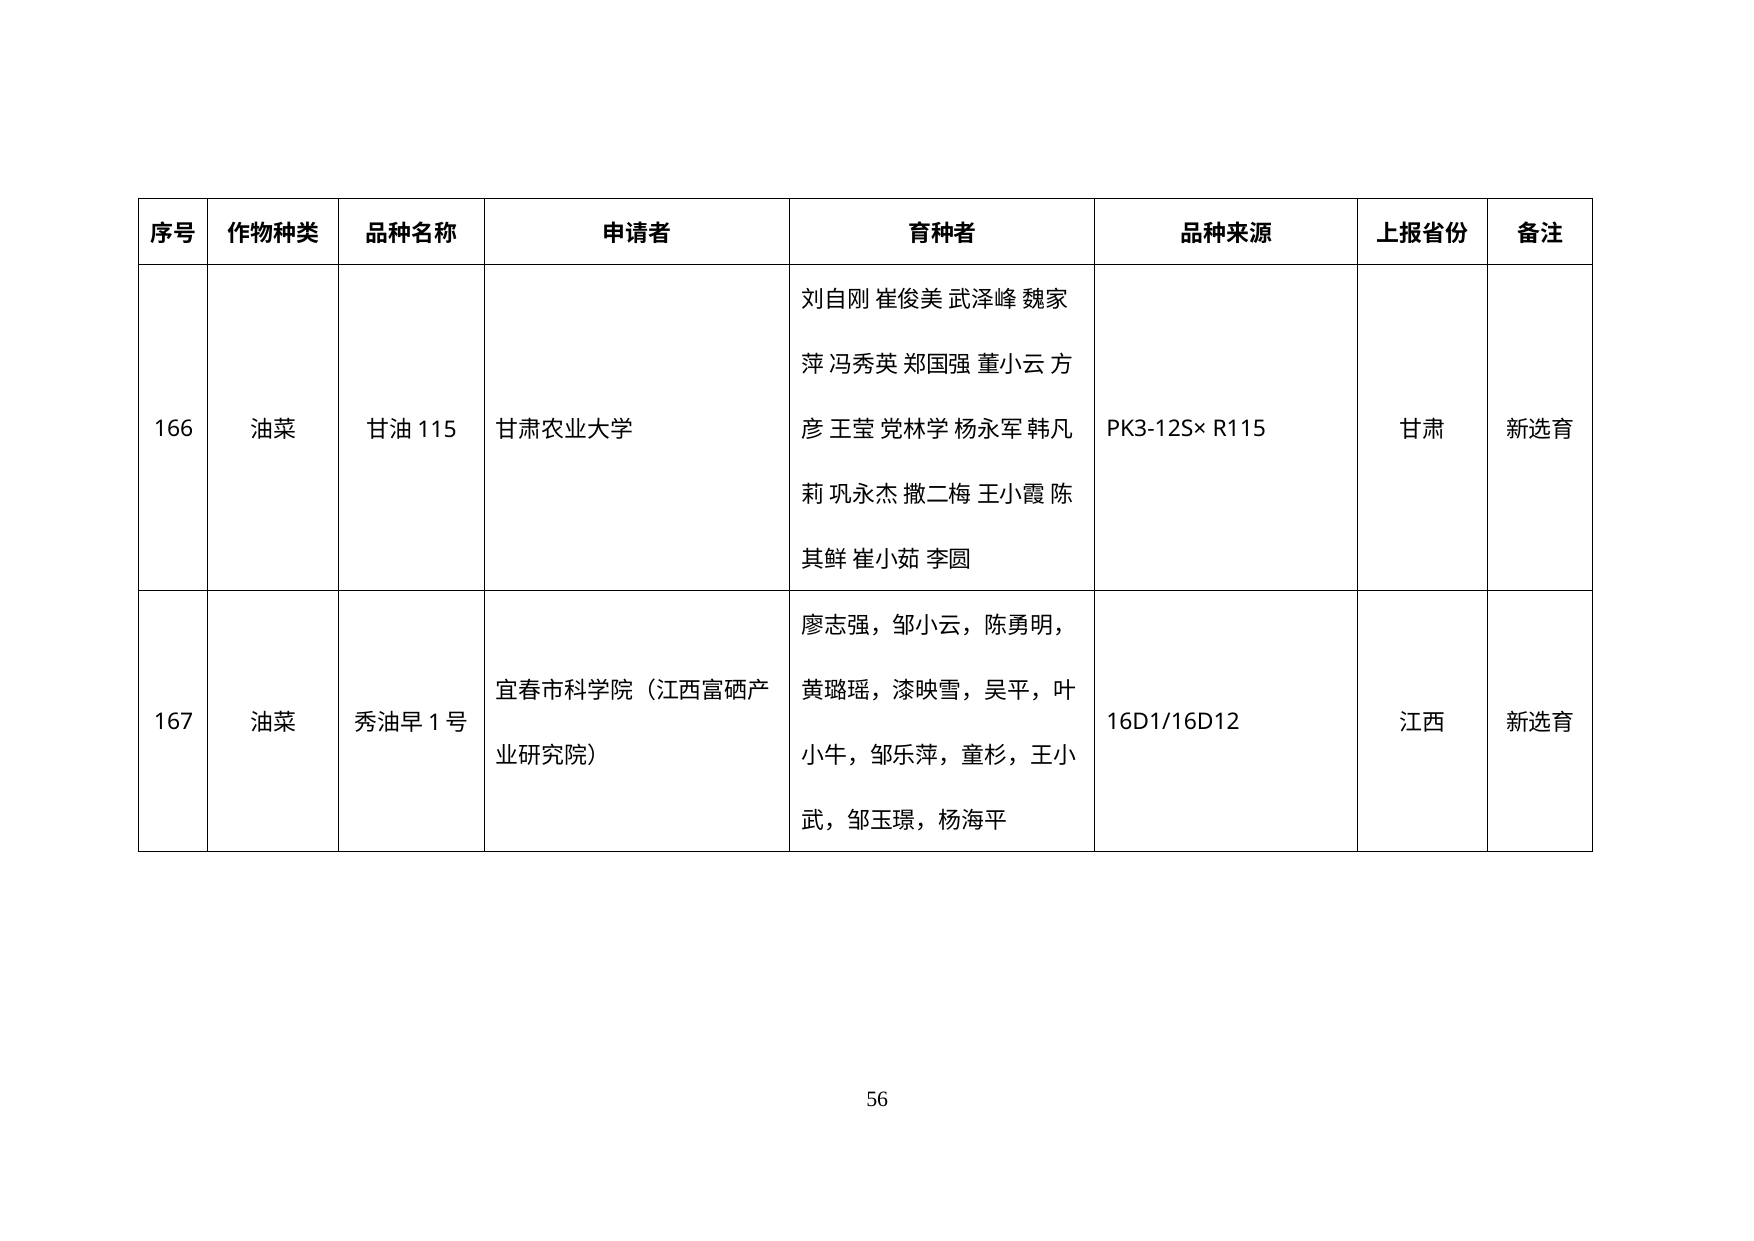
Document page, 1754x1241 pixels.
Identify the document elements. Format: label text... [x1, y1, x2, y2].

table_cell 甘肃农业大学 [485, 265, 789, 590]
table_header 作物种类 [208, 199, 338, 264]
table_cell 秀油早1号 [339, 591, 484, 851]
table_cell PK3-12S× R115 [1095, 265, 1357, 590]
table_cell 江西 [1358, 591, 1487, 851]
table_cell 甘油115 [339, 265, 484, 590]
table_cell 166 [139, 265, 207, 590]
table_cell 刘自刚 崔俊美 武泽峰 魏家萍 冯秀英 郑国强 董小云 方彦 王莹 党林学 杨永军 韩凡莉 巩永杰 撒二梅 王小霞 陈其鲜 崔小茹 李圆 [790, 265, 1094, 590]
table_header 育种者 [790, 199, 1094, 264]
table_cell 16D1/16D12 [1095, 591, 1357, 851]
table_cell 油菜 [208, 265, 338, 590]
table_cell 新选育 [1488, 265, 1592, 590]
table_cell 宜春市科学院（江西富硒产业研究院） [485, 591, 789, 851]
table_cell 新选育 [1488, 591, 1592, 851]
table_cell 油菜 [208, 591, 338, 851]
table_cell 廖志强，邹小云，陈勇明，黄璐瑶，漆映雪，吴平，叶小牛，邹乐萍，童杉，王小武，邹玉璟，杨海平 [790, 591, 1094, 851]
table_cell 167 [139, 591, 207, 851]
table_cell 甘肃 [1358, 265, 1487, 590]
table_header 上报省份 [1358, 199, 1487, 264]
table_header 备注 [1488, 199, 1592, 264]
table_header 品种名称 [339, 199, 484, 264]
table_header 申请者 [485, 199, 789, 264]
table_header 序号 [139, 199, 207, 264]
table_header 品种来源 [1095, 199, 1357, 264]
